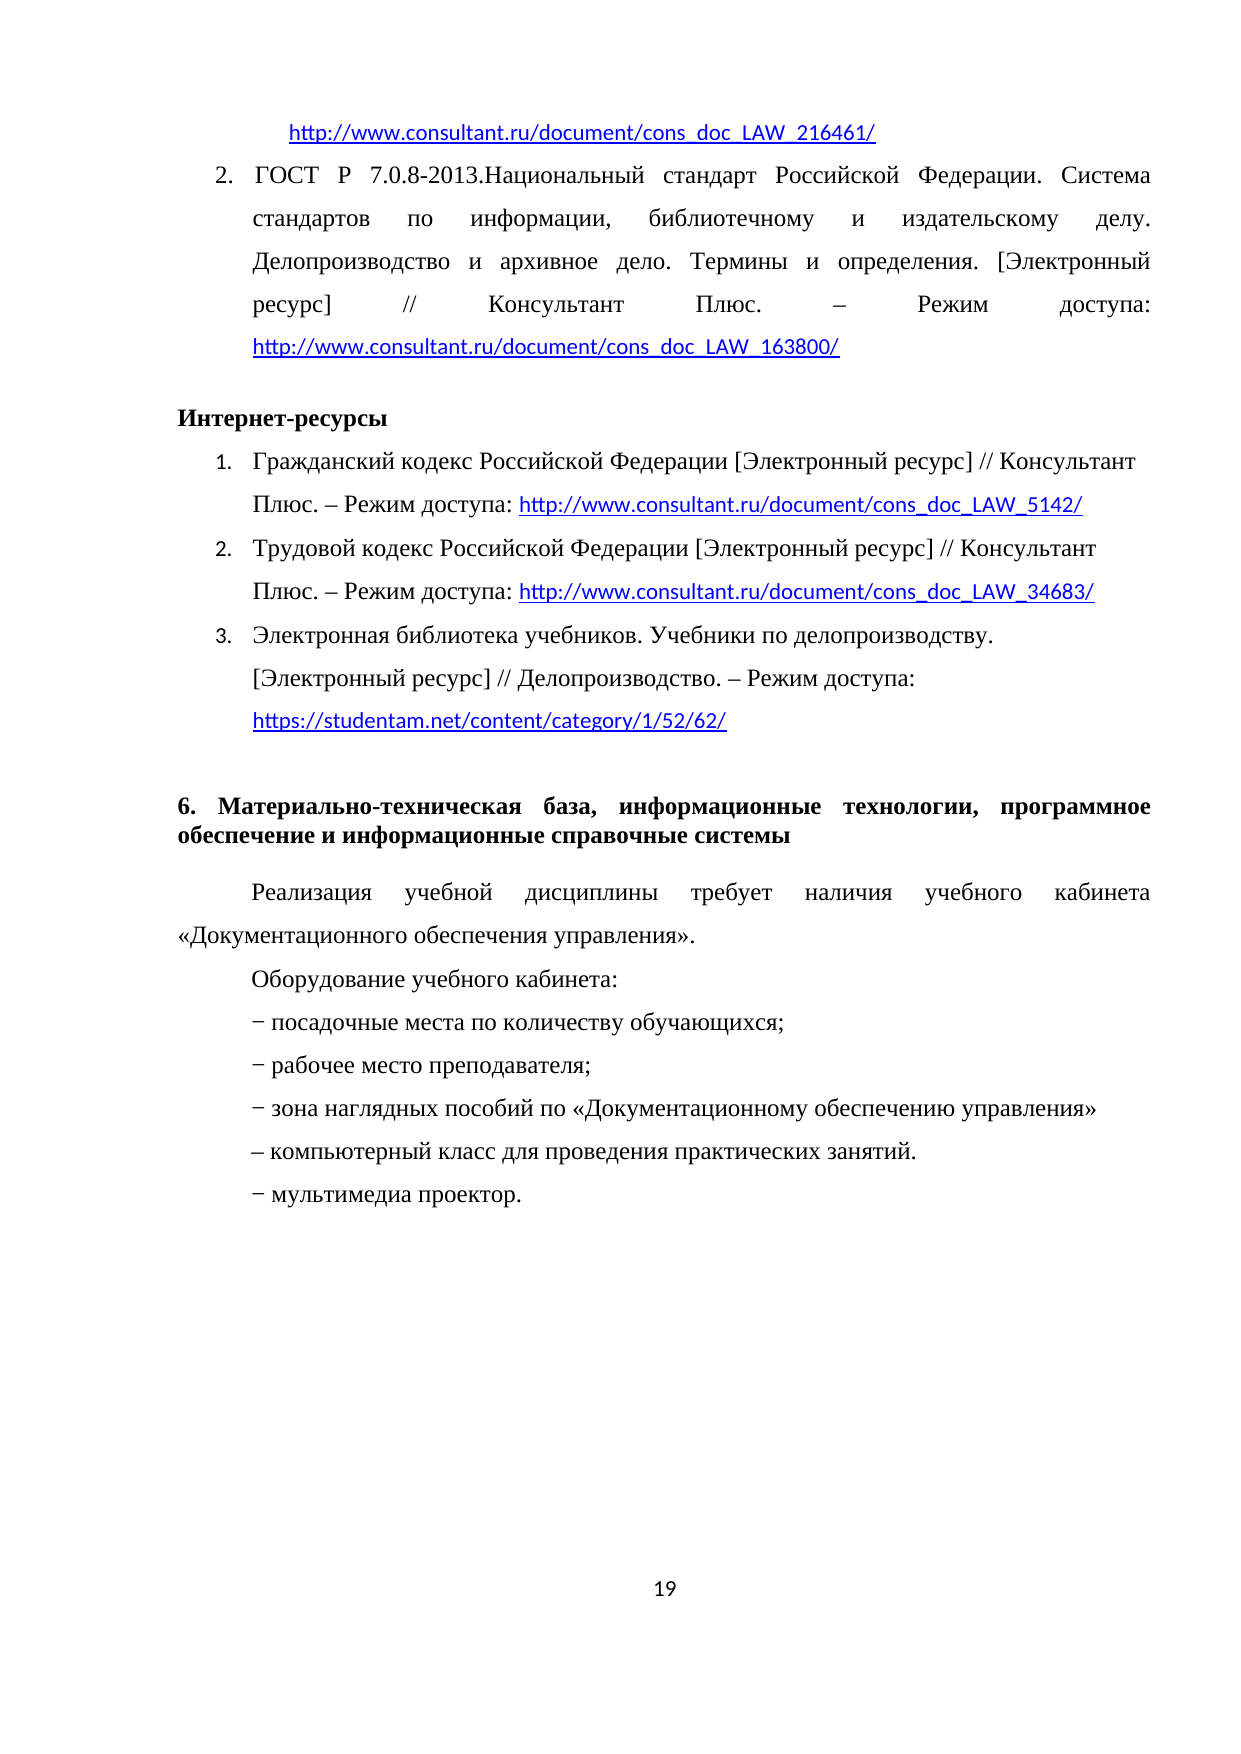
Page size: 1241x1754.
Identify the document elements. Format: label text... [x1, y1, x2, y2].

text − мультимедиа проектор. [177, 1179, 1152, 1208]
text Реализация учебной дисциплины требует наличия учебного кабинета «Документационного обеспечения управления». [177, 877, 1152, 949]
list ГОСТ Р 7.0.8-2013.Национальный стандарт Российской Федерации. Система стандартов по информации, библиотечному и издательскому делу. Делопроизводство и архивное дело. Термины и определения. [Электронный ресурс] // Консультант Плюс. – Режим доступа: http://www.consultant.ru/document/cons_doc_LAW_163800/ [215, 160, 1152, 360]
text 6. Материально-техническая база, информационные технологии, программное обеспечение и информационные справочные системы [177, 791, 1152, 849]
text − рабочее место преподавателя; [177, 1050, 1152, 1079]
text − посадочные места по количеству обучающихся; [177, 1007, 1152, 1036]
text – компьютерный класс для проведения практических занятий. [177, 1136, 1152, 1165]
text − зона наглядных пособий по «Документационному обеспечению управления» [177, 1093, 1152, 1122]
list http://www.consultant.ru/document/cons_doc_LAW_216461/ [236, 118, 1152, 146]
list Электронная библиотека учебников. Учебники по делопроизводству. [Электронный ресурс] // Делопроизводство. – Режим доступа: https://studentam.net/content/category/1/52/62/ [215, 620, 1152, 734]
text Интернет-ресурсы [177, 403, 1152, 432]
list Трудовой кодекс Российской Федерации [Электронный ресурс] // Консультант Плюс. – Режим доступа: http://www.consultant.ru/document/cons_doc_LAW_34683/ [215, 533, 1152, 606]
text Оборудование учебного кабинета: [177, 964, 1152, 992]
list Гражданский кодекс Российской Федерации [Электронный ресурс] // Консультант Плюс. – Режим доступа: http://www.consultant.ru/document/cons_doc_LAW_5142/ [215, 446, 1152, 518]
